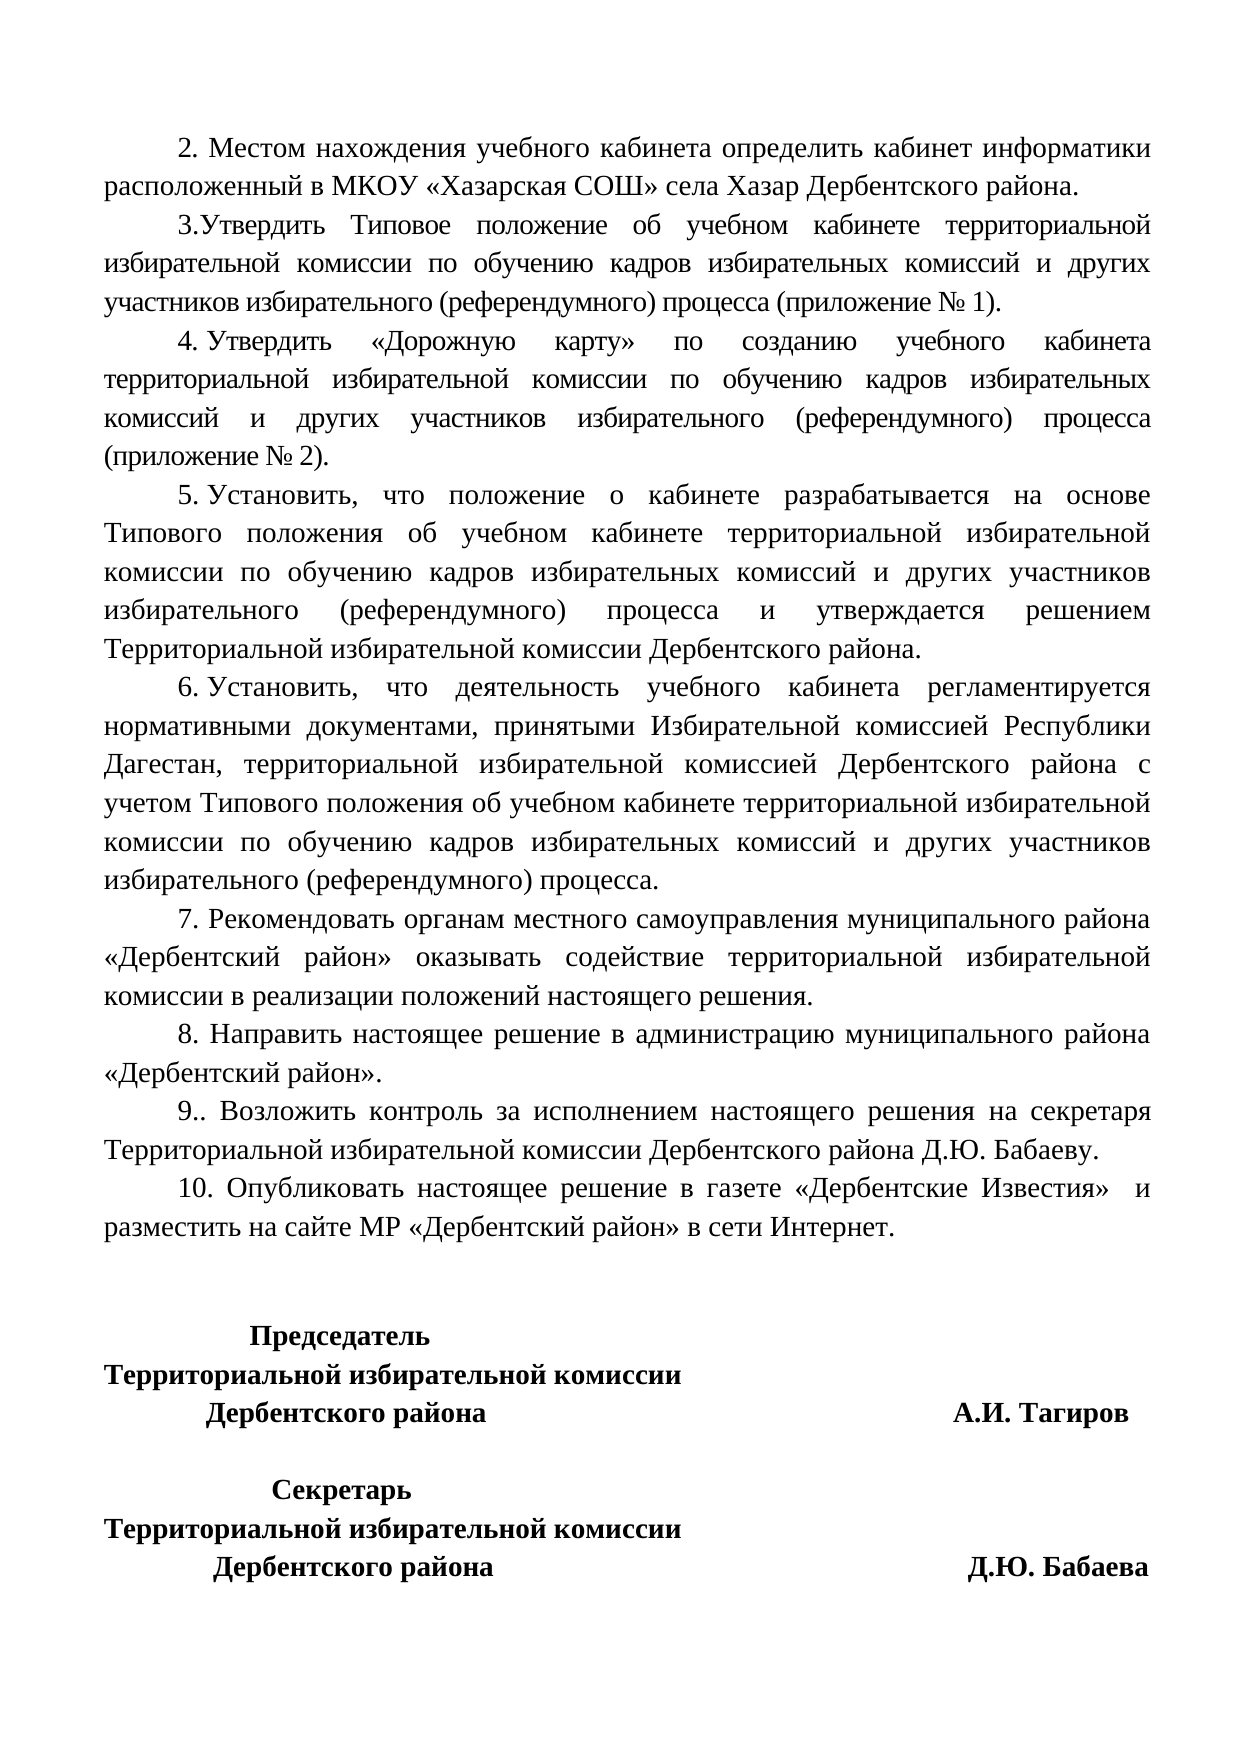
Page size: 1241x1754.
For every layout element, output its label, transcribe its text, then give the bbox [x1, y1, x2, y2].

text 4. Утвердить «Дорожную карту» по созданию учебного кабинета территориальной избирательной комиссии по обучению кадров избирательных комиссий и других участников избирательного (референдумного) процесса (приложение № 2). [103, 323, 1152, 472]
text Председатель Территориальной избирательной комиссии [103, 1318, 1152, 1390]
text 8. Направить настоящее решение в администрацию муниципального района «Дербентский район». [103, 1016, 1152, 1088]
text Секретарь Территориальной избирательной комиссии [103, 1472, 1152, 1544]
text 6. Установить, что деятельность учебного кабинета регламентируется нормативными документами, принятыми Избирательной комиссией Республики Дагестан, территориальной избирательной комиссией Дербентского района с учетом Типового положения об учебном кабинете территориальной избирательной комиссии по обучению кадров избирательных комиссий и других участников избирательного (референдумного) процесса. [103, 669, 1152, 896]
text 2. Местом нахождения учебного кабинета определить кабинет информатики расположенный в МКОУ «Хазарская СОШ» села Хазар Дербентского района. [103, 130, 1152, 202]
text 7. Рекомендовать органам местного самоуправления муниципального района «Дербентский район» оказывать содействие территориальной избирательной комиссии в реализации положений настоящего решения. [103, 901, 1152, 1011]
text 10. Опубликовать настоящее решение в газете «Дербентские Известия» и разместить на сайте МР «Дербентский район» в сети Интернет. [103, 1171, 1152, 1243]
text 3.Утвердить Типовое положение об учебном кабинете территориальной избирательной комиссии по обучению кадров избирательных комиссий и других участников избирательного (референдумного) процесса (приложение № 1). [103, 207, 1152, 318]
text 9.. Возложить контроль за исполнением настоящего решения на секретаря Территориальной избирательной комиссии Дербентского района Д.Ю. Бабаеву. [103, 1093, 1152, 1166]
text 5. Установить, что положение о кабинете разрабатывается на основе Типового положения об учебном кабинете территориальной избирательной комиссии по обучению кадров избирательных комиссий и других участников избирательного (референдумного) процесса и утверждается решением Территориальной избирательной комиссии Дербентского района. [103, 477, 1152, 664]
text Дербентского района А.И. Тагиров [103, 1395, 1152, 1429]
text Дербентского района Д.Ю. Бабаева [103, 1549, 1152, 1583]
